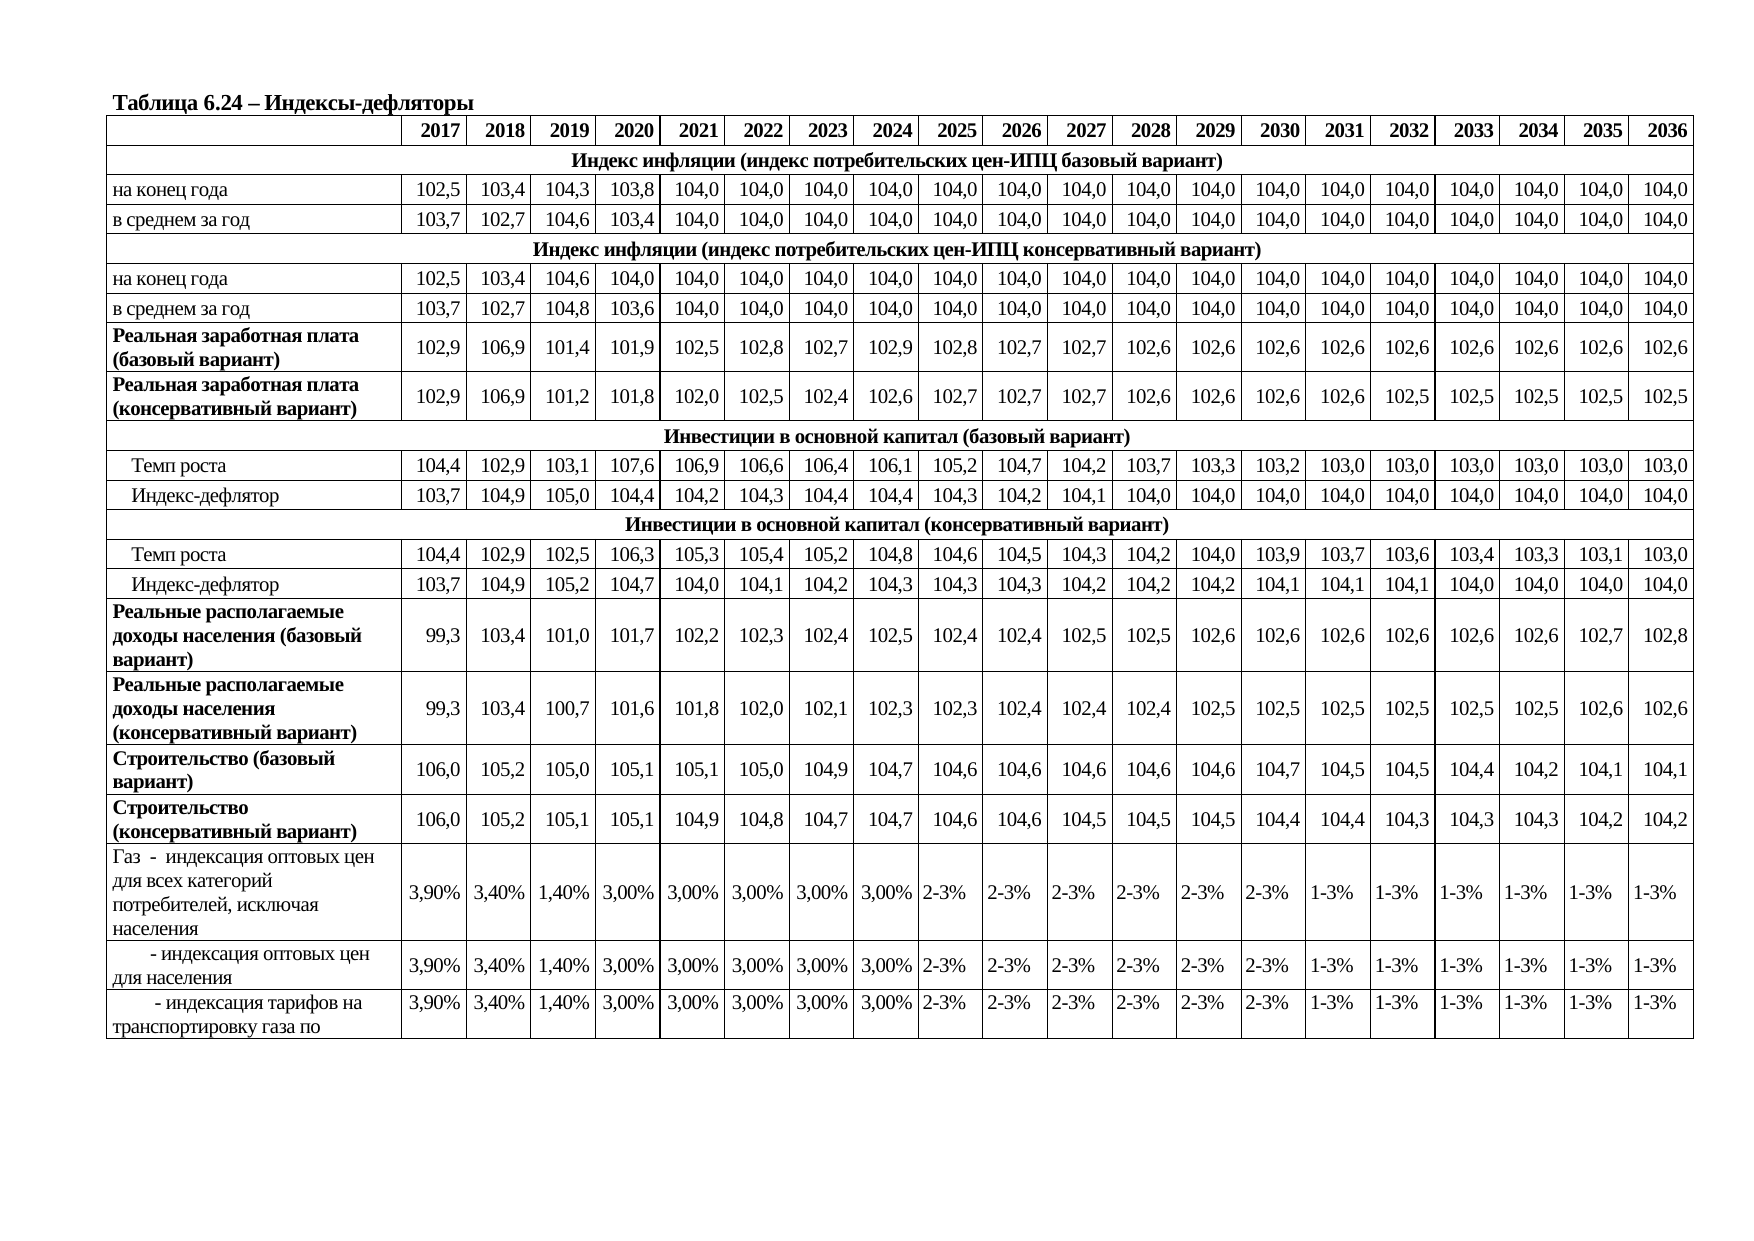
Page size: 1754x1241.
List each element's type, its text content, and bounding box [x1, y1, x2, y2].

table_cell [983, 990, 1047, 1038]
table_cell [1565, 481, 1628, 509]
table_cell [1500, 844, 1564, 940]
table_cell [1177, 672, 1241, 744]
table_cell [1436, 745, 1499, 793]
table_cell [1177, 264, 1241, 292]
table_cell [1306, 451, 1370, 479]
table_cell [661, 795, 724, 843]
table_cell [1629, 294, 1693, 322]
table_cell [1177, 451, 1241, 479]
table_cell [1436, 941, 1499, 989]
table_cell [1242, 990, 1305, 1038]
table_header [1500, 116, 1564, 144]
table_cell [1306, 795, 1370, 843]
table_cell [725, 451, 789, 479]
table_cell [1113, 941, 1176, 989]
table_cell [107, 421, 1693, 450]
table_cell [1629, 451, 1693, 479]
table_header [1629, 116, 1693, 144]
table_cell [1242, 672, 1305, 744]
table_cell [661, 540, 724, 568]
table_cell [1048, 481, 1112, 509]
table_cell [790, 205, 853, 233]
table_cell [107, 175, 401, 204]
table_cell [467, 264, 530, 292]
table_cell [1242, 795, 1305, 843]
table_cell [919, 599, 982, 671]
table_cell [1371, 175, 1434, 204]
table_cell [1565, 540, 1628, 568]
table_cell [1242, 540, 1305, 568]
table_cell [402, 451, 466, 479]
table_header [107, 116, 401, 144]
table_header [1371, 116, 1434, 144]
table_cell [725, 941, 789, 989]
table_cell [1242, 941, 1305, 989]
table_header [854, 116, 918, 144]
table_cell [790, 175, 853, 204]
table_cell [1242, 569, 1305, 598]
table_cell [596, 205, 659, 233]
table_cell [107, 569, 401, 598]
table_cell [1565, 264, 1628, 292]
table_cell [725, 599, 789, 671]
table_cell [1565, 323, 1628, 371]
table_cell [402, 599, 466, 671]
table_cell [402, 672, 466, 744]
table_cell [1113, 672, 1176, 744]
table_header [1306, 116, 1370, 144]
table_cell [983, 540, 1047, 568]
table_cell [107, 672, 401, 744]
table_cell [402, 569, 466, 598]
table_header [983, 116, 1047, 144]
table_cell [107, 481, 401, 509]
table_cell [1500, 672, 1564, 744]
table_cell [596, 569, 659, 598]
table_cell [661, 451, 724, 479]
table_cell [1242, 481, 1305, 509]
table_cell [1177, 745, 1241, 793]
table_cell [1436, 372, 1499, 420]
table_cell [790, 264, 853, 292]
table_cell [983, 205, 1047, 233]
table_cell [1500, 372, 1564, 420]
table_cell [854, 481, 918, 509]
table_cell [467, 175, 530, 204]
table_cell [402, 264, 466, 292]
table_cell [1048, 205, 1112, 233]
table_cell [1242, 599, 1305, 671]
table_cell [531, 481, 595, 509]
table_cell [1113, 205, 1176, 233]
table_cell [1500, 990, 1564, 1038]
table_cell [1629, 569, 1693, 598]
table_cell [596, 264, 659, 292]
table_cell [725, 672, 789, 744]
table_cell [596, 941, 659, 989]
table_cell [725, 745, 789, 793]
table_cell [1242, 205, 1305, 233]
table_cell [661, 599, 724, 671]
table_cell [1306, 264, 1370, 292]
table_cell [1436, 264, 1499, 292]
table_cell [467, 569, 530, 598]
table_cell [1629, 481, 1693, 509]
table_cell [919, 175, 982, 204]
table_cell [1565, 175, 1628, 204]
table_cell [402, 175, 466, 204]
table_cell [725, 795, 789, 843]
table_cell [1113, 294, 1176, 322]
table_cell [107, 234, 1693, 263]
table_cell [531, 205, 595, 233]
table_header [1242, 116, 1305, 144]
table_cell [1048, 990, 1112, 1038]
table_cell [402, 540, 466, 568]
text Таблица 6.1 – Индексы-дефляторы [112, 89, 1642, 115]
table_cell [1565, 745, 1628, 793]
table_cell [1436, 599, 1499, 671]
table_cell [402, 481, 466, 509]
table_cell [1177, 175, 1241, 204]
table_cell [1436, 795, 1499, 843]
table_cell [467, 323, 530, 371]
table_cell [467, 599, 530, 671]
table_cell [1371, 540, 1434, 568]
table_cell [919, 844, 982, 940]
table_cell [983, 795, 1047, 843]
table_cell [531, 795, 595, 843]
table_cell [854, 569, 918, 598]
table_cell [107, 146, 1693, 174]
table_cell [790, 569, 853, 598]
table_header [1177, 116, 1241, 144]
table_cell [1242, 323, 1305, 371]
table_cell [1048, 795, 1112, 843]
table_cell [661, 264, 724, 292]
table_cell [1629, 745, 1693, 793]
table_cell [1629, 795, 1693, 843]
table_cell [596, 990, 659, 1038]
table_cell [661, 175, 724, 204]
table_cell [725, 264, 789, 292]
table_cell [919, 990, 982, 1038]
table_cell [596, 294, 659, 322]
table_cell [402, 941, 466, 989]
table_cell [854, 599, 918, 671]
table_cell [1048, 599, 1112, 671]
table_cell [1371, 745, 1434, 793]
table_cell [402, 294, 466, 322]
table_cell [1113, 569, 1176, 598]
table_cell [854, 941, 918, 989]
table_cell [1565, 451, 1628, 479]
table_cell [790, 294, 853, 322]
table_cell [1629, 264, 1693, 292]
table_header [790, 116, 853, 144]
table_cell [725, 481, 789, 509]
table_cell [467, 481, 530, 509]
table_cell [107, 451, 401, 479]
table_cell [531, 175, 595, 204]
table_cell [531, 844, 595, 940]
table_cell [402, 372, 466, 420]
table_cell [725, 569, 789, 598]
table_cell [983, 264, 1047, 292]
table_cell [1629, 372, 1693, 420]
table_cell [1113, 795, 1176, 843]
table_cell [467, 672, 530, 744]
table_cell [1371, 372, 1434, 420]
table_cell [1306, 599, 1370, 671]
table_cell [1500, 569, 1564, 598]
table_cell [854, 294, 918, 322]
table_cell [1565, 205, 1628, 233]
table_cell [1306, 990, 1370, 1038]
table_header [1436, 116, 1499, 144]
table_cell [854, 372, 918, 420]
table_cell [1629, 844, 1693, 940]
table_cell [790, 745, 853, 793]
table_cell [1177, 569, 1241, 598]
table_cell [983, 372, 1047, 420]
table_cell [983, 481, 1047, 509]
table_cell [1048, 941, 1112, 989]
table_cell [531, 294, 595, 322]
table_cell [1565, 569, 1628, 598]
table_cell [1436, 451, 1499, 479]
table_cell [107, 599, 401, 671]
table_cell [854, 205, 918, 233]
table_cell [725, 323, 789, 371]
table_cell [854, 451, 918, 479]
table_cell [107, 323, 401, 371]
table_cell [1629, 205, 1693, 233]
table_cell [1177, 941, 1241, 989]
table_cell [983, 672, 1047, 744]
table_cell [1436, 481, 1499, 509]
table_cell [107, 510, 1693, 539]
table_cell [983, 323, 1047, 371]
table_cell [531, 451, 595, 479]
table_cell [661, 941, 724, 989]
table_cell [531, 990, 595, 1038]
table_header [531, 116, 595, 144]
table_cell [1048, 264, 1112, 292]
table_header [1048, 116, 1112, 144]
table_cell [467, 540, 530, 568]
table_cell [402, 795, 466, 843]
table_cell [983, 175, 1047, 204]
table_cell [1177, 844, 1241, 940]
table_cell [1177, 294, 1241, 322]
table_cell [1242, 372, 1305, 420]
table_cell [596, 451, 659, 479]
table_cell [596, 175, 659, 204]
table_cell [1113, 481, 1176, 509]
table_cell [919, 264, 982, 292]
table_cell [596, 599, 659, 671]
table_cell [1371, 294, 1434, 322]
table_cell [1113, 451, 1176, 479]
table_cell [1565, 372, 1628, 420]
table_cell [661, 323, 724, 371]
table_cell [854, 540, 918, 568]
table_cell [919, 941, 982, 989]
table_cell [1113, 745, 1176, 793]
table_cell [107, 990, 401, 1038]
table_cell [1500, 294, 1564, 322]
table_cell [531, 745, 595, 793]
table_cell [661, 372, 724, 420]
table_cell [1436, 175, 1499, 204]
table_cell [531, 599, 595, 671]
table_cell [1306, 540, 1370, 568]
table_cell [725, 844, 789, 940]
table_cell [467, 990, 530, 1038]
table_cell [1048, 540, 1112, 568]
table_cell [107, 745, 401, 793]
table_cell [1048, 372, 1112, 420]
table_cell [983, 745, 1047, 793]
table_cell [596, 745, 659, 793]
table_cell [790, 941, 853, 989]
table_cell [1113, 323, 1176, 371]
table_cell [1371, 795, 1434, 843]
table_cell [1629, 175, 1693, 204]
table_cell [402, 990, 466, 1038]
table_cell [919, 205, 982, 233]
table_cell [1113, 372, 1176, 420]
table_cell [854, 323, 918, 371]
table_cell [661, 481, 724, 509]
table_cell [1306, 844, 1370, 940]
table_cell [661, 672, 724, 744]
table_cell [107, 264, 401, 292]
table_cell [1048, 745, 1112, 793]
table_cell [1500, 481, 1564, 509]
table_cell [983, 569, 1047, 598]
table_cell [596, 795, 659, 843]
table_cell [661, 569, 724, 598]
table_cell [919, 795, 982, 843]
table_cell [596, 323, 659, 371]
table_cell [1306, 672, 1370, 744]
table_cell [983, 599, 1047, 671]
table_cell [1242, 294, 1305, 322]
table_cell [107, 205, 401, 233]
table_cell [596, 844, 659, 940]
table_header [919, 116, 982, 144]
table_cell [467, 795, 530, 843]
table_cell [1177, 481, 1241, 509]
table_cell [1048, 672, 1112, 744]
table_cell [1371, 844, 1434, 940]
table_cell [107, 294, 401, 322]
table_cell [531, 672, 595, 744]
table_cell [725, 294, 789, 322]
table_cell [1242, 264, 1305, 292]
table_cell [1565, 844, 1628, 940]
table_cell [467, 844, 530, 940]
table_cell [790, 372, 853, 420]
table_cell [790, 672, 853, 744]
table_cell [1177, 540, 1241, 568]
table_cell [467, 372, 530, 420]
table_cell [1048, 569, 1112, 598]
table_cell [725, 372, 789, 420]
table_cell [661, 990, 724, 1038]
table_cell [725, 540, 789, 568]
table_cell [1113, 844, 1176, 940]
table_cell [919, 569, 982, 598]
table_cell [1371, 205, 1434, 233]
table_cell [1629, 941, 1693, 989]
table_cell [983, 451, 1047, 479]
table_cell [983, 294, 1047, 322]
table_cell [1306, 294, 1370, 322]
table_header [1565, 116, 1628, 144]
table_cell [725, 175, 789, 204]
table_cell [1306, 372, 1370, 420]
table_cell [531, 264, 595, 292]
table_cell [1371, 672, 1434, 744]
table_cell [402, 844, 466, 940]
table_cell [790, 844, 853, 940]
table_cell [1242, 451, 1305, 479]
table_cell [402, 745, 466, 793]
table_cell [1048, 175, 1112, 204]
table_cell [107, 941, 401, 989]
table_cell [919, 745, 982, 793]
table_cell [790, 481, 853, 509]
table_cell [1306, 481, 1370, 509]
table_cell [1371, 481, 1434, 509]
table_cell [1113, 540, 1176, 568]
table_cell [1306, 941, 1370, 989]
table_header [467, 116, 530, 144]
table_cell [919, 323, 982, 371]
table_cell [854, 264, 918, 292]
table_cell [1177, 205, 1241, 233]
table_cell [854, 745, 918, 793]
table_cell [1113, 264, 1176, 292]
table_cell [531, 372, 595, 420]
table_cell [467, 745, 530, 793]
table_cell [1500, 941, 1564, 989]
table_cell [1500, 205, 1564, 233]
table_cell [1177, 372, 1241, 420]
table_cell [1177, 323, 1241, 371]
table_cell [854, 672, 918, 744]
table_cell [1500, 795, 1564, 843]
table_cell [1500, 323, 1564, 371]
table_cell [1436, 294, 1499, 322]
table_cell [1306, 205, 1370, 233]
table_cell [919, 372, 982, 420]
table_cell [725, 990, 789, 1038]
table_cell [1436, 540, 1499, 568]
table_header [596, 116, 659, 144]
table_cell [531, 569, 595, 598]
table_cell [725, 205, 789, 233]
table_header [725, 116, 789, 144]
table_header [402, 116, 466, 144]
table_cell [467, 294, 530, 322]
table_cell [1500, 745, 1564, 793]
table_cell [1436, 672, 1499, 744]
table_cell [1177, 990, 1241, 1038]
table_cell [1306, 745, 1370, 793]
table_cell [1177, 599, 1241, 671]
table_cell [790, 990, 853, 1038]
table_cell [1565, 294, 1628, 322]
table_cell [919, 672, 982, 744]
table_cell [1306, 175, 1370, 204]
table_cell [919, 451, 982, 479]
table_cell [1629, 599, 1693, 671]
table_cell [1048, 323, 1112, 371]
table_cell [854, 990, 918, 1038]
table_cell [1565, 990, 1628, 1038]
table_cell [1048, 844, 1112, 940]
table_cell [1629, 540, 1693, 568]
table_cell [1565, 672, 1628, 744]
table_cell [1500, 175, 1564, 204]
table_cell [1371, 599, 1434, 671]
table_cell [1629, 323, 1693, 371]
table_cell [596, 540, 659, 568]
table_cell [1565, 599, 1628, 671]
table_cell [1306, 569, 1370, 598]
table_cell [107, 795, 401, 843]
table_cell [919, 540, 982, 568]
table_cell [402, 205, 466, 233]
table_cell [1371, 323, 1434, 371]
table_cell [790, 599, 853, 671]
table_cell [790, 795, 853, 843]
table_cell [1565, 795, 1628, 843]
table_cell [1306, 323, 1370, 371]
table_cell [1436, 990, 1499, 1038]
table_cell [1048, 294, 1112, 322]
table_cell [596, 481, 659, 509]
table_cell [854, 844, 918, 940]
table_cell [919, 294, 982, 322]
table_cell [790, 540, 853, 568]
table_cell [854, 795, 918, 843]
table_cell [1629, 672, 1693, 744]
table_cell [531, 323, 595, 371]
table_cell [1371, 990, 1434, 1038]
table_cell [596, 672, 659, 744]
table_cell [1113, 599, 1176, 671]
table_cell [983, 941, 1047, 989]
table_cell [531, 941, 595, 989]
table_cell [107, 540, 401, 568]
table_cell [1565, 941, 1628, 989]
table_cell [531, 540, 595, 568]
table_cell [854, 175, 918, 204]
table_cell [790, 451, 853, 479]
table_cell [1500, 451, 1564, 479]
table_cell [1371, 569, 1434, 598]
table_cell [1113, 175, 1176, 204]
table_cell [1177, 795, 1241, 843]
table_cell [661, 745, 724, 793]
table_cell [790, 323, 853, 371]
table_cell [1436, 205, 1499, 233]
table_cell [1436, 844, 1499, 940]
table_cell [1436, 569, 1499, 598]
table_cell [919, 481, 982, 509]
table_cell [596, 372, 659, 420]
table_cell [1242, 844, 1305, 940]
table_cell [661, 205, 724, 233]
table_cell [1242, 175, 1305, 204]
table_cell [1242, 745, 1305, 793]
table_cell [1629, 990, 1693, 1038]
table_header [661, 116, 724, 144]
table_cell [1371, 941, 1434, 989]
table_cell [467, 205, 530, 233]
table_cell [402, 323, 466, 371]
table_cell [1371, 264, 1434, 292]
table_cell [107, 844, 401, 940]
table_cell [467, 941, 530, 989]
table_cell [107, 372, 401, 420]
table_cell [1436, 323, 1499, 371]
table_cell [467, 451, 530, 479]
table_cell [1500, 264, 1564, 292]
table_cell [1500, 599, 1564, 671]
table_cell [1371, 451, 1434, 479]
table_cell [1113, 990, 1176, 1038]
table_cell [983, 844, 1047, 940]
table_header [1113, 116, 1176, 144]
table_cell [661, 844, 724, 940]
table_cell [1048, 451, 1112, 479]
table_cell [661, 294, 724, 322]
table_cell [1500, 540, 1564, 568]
